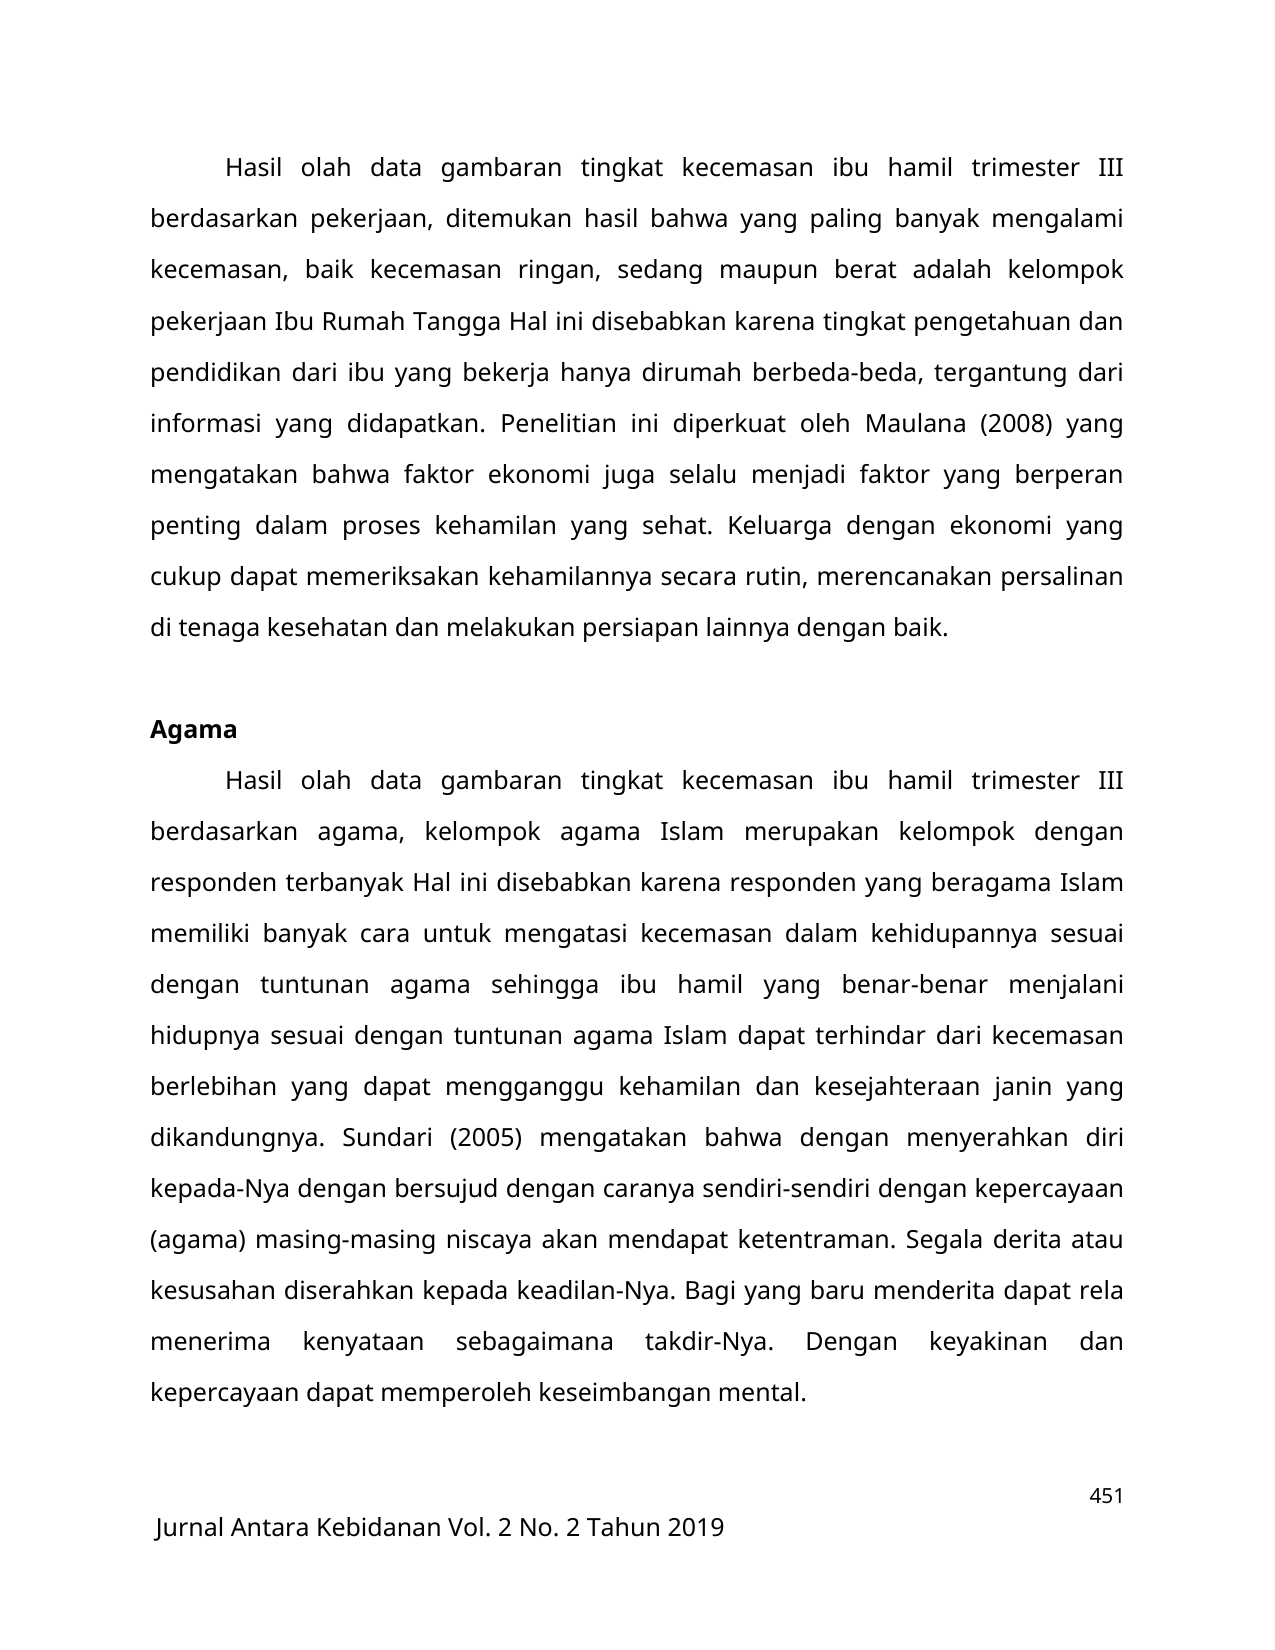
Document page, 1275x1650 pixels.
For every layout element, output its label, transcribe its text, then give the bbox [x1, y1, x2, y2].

text Hasil olah data gambaran tingkat kecemasan ibu hamil trimester III berdasarkan pekerjaan, ditemukan hasil bahwa yang paling banyak mengalami kecemasan, baik kecemasan ringan, sedang maupun berat adalah kelompok pekerjaan Ibu Rumah Tangga Hal ini disebabkan karena tingkat pengetahuan dan pendidikan dari ibu yang bekerja hanya dirumah berbeda-beda, tergantung dari informasi yang didapatkan. Penelitian ini diperkuat oleh Maulana (2008) yang mengatakan bahwa faktor ekonomi juga selalu menjadi faktor yang berperan penting dalam proses kehamilan yang sehat. Keluarga dengan ekonomi yang cukup dapat memeriksakan kehamilannya secara rutin, merencanakan persalinan di tenaga kesehatan dan melakukan persiapan lainnya dengan baik. [150, 150, 1125, 643]
text Agama [150, 711, 1125, 746]
text Hasil olah data gambaran tingkat kecemasan ibu hamil trimester III berdasarkan agama, kelompok agama Islam merupakan kelompok dengan responden terbanyak Hal ini disebabkan karena responden yang beragama Islam memiliki banyak cara untuk mengatasi kecemasan dalam kehidupannya sesuai dengan tuntunan agama sehingga ibu hamil yang benar-benar menjalani hidupnya sesuai dengan tuntunan agama Islam dapat terhindar dari kecemasan berlebihan yang dapat mengganggu kehamilan dan kesejahteraan janin yang dikandungnya. Sundari (2005) mengatakan bahwa dengan menyerahkan diri kepada-Nya dengan bersujud dengan caranya sendiri-sendiri dengan kepercayaan (agama) masing-masing niscaya akan mendapat ketentraman. Segala derita atau kesusahan diserahkan kepada keadilan-Nya. Bagi yang baru menderita dapat rela menerima kenyataan sebagaimana takdir-Nya. Dengan keyakinan dan kepercayaan dapat memperoleh keseimbangan mental. [150, 762, 1125, 1409]
